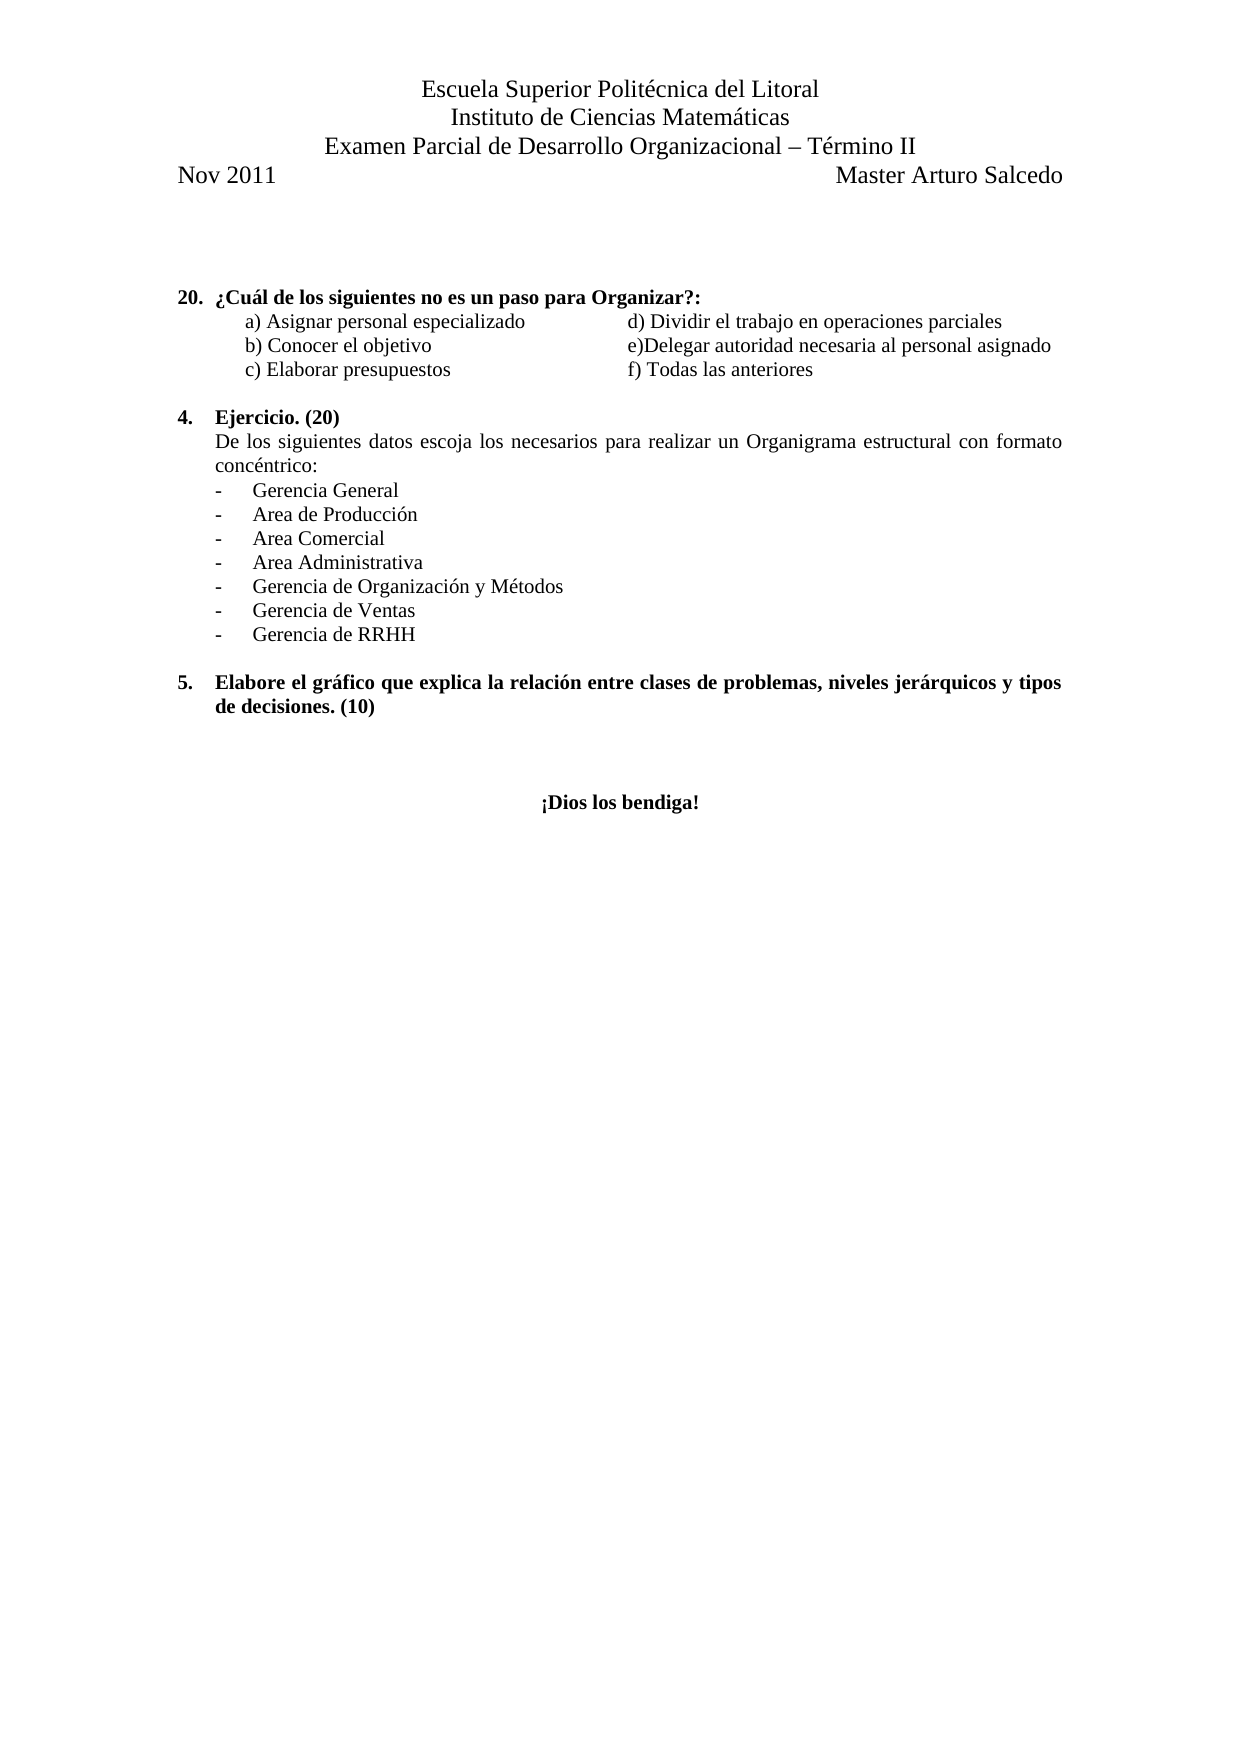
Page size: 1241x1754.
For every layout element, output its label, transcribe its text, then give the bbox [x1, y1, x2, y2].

table_cell e)Delegar autoridad necesaria al personal asignado [616, 333, 1066, 357]
text 5. Elabore el gráfico que explica la relación entre clases de problemas, niveles jerárquicos y tipos de decisiones. (10) [177, 670, 1063, 718]
list Gerencia General [215, 477, 1063, 502]
text 20. ¿Cuál de los siguientes no es un paso para Organizar?: [177, 285, 1063, 309]
table_cell b) Conocer el objetivo [234, 333, 616, 357]
list Area Administrativa [215, 550, 1063, 574]
table_cell f) Todas las anteriores [616, 357, 1066, 381]
list Gerencia de RRHH [215, 622, 1063, 646]
text ¡Dios los bendiga! [177, 790, 1063, 814]
table_header d) Dividir el trabajo en operaciones parciales [616, 309, 1066, 333]
text De los siguientes datos escoja los necesarios para realizar un Organigrama estructural con formato concéntrico: [177, 429, 1063, 477]
table_header a) Asignar personal especializado [234, 309, 616, 333]
list Gerencia de Organización y Métodos [215, 574, 1063, 598]
text 4. Ejercicio. (20) [177, 405, 1063, 429]
list Area Comercial [215, 526, 1063, 550]
list Area de Producción [215, 502, 1063, 526]
table_cell c) Elaborar presupuestos [234, 357, 616, 381]
list Gerencia de Ventas [215, 598, 1063, 622]
